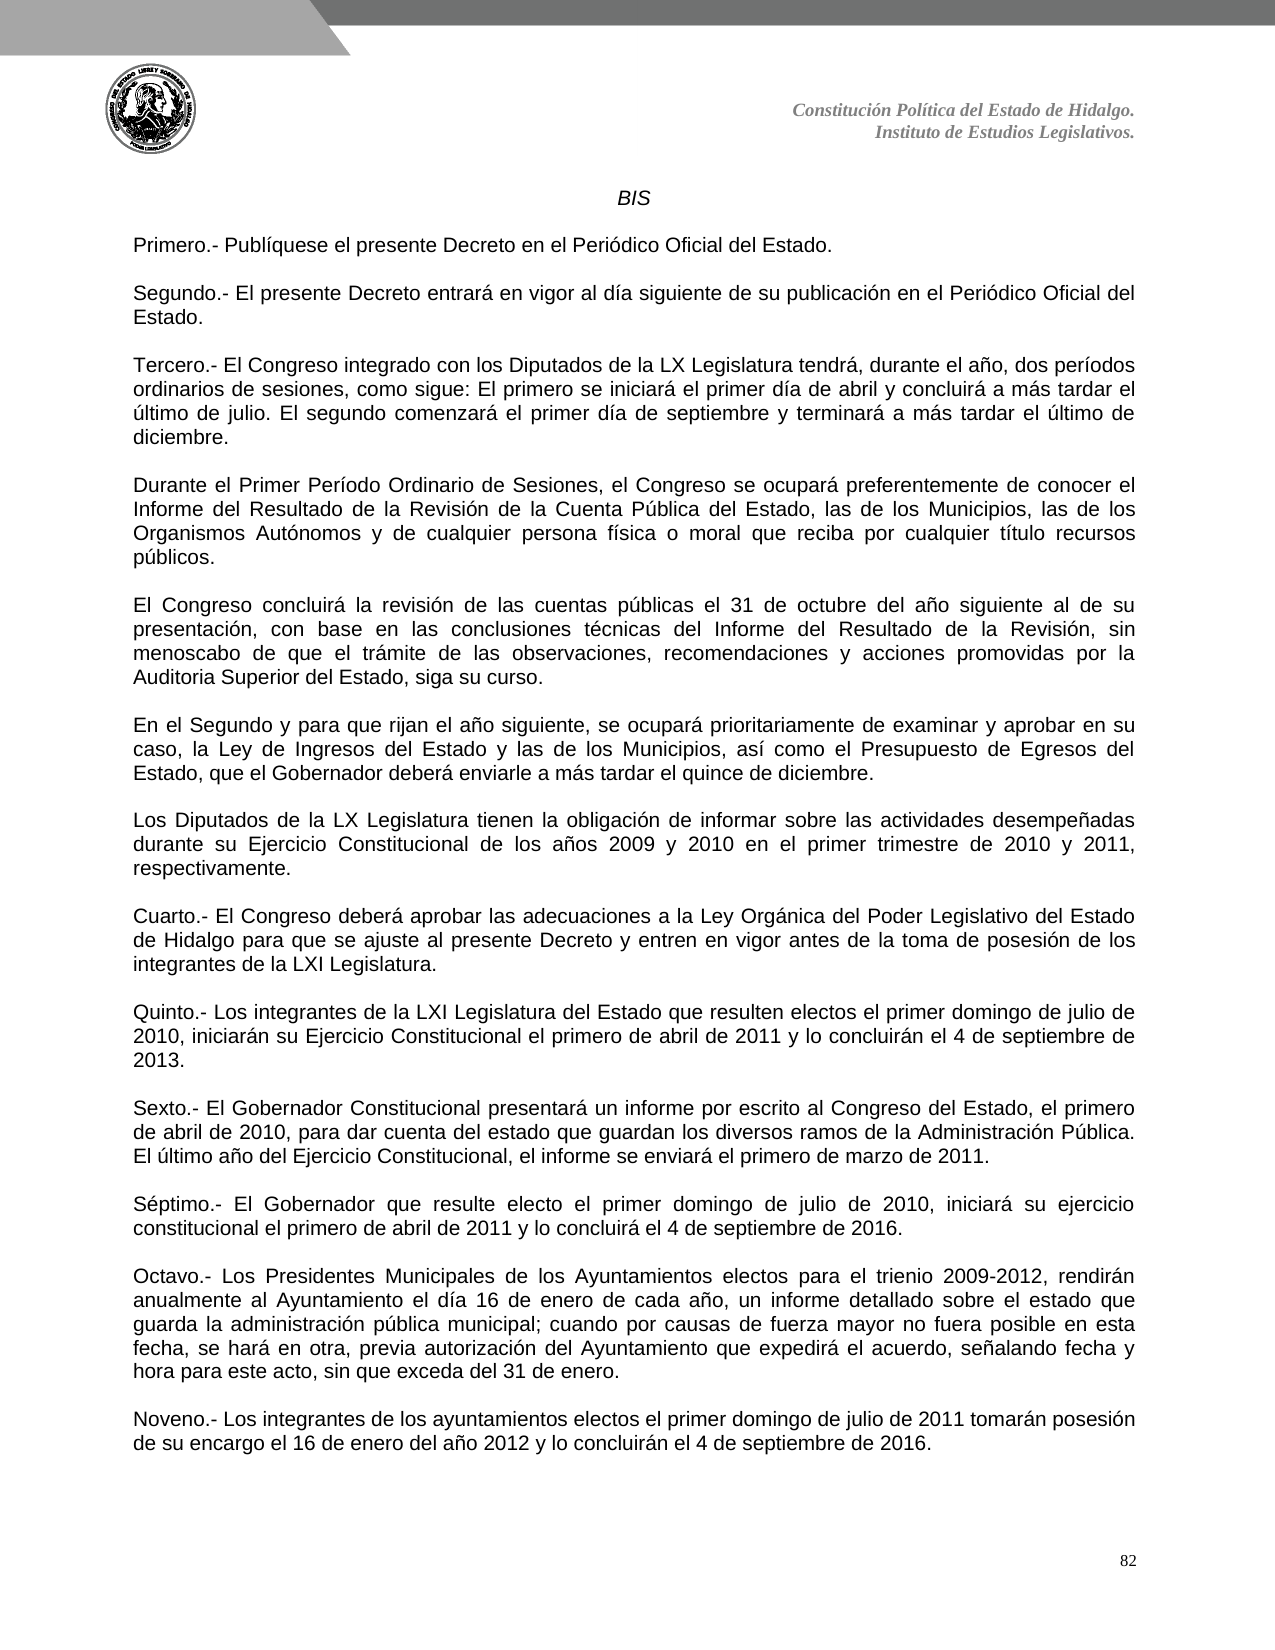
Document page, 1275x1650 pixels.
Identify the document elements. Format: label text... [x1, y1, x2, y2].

text Séptimo.- El Gobernador que resulte electo el primer domingo de julio de 2010, iniciará su ejercicio constitucional el primero de abril de 2011 y lo concluirá el 4 de septiembre de 2016. [133, 1192, 1137, 1239]
text Primero.- Publíquese el presente Decreto en el Periódico Oficial del Estado. [133, 233, 1137, 257]
text BIS [133, 185, 1137, 209]
text Cuarto.- El Congreso deberá aprobar las adecuaciones a del Poder Legislativo del Estado de Hidalgo para que se ajuste al presente Decreto y entren en vigor antes de la toma de posesión de los integrantes de [133, 904, 1137, 976]
text Quinto.- Los integrantes de del Estado que resulten electos el primer domingo de julio de 2010, iniciarán su Ejercicio Constitucional el primero de abril de 2011 y lo concluirán el 4 de septiembre de 2013. [133, 1000, 1137, 1072]
text El Congreso concluirá la revisión de las cuentas públicas el 31 de octubre del año siguiente al de su presentación, con base en las conclusiones técnicas del Informe del Resultado de , sin menoscabo de que el trámite de las observaciones, recomendaciones y acciones promovidas por del Estado, siga su curso. [133, 593, 1137, 688]
text Sexto.- El Gobernador Constitucional presentará un informe por escrito al Congreso del Estado, el primero de abril de 2010, para dar cuenta del estado que guardan los diversos ramos de El último año del Ejercicio Constitucional, el informe se enviará el primero de marzo de 2011. [133, 1096, 1137, 1168]
text Octavo.- Los Presidentes Municipales de los Ayuntamientos electos para el trienio 2009-2012, rendirán anualmente al Ayuntamiento el día 16 de enero de cada año, un informe detallado sobre el estado que guarda la administración pública municipal; cuando por causas de fuerza mayor no fuera posible en esta fecha, se hará en otra, previa autorización del Ayuntamiento que expedirá el acuerdo, señalando fecha y hora para este acto, sin que exceda del 31 de enero. [133, 1263, 1137, 1383]
text Durante el Primer Período Ordinario de Sesiones, el Congreso se ocupará preferentemente de conocer el Informe del Resultado de de del Estado, las de los Municipios, las de los Organismos Autónomos y de cualquier persona física o moral que reciba por cualquier título recursos públicos. [133, 473, 1137, 569]
text En el Segundo y para que rijan el año siguiente, se ocupará prioritariamente de examinar y aprobar en su caso, de Ingresos del Estado y las de los Municipios, así como el Presupuesto de Egresos del Estado, que el Gobernador deberá enviarle a más tardar el quince de diciembre. [133, 712, 1137, 784]
text Noveno.- Los integrantes de los ayuntamientos electos el primer domingo de julio de 2011 tomarán posesión de su encargo el 16 de enero del año 2012 y lo concluirán el 4 de septiembre de 2016. [133, 1407, 1137, 1455]
text Segundo.- El presente Decreto entrará en vigor al día siguiente de su publicación en el Periódico Oficial del Estado. [133, 281, 1137, 329]
picture [0, 0, 1275, 156]
text Tercero.- El Congreso integrado con los Diputados de tendrá, durante el año, dos períodos ordinarios de sesiones, como sigue: El primero se iniciará el primer día de abril y concluirá a más tardar el último de julio. El segundo comenzará el primer día de septiembre y terminará a más tardar el último de diciembre. [133, 353, 1137, 449]
text Los Diputados de tienen la obligación de informar sobre las actividades desempeñadas durante su Ejercicio Constitucional de los años 2009 y 2010 en el primer trimestre de 2010 y 2011, respectivamente. [133, 808, 1137, 880]
